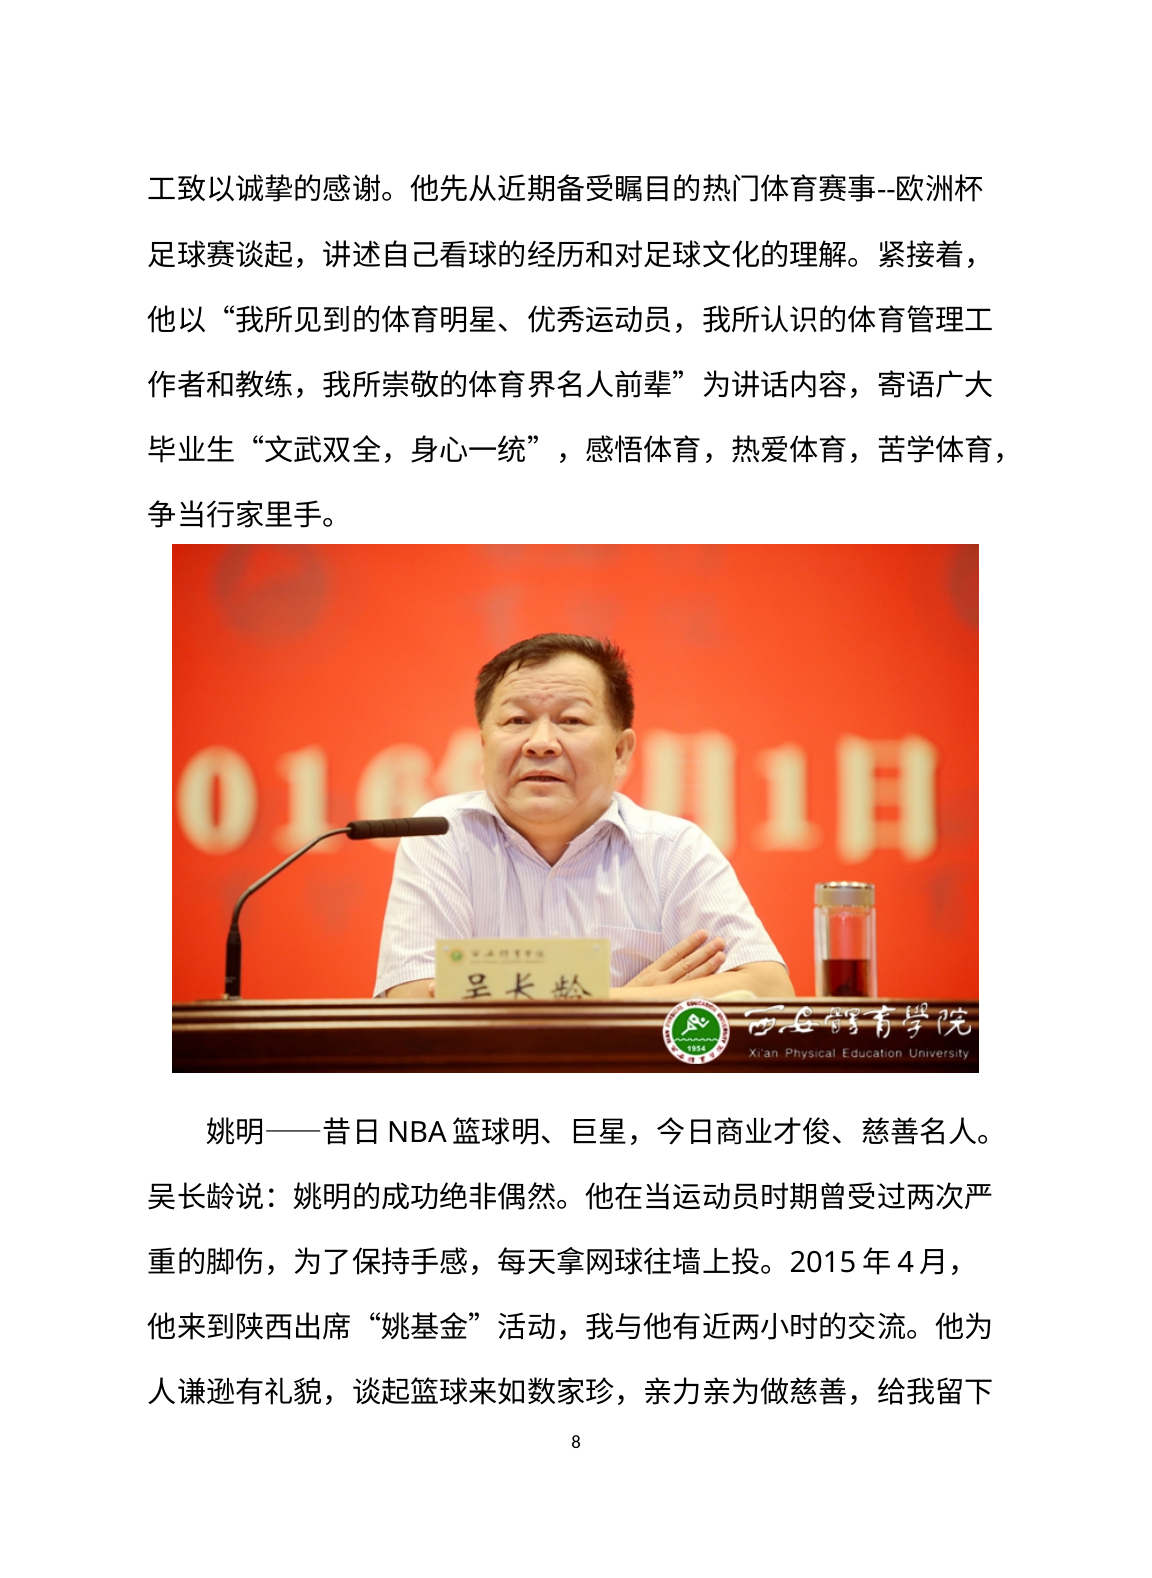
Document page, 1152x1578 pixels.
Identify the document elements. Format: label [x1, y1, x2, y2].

text [148, 1097, 1004, 1422]
picture [172, 544, 979, 1073]
text [148, 155, 1004, 545]
